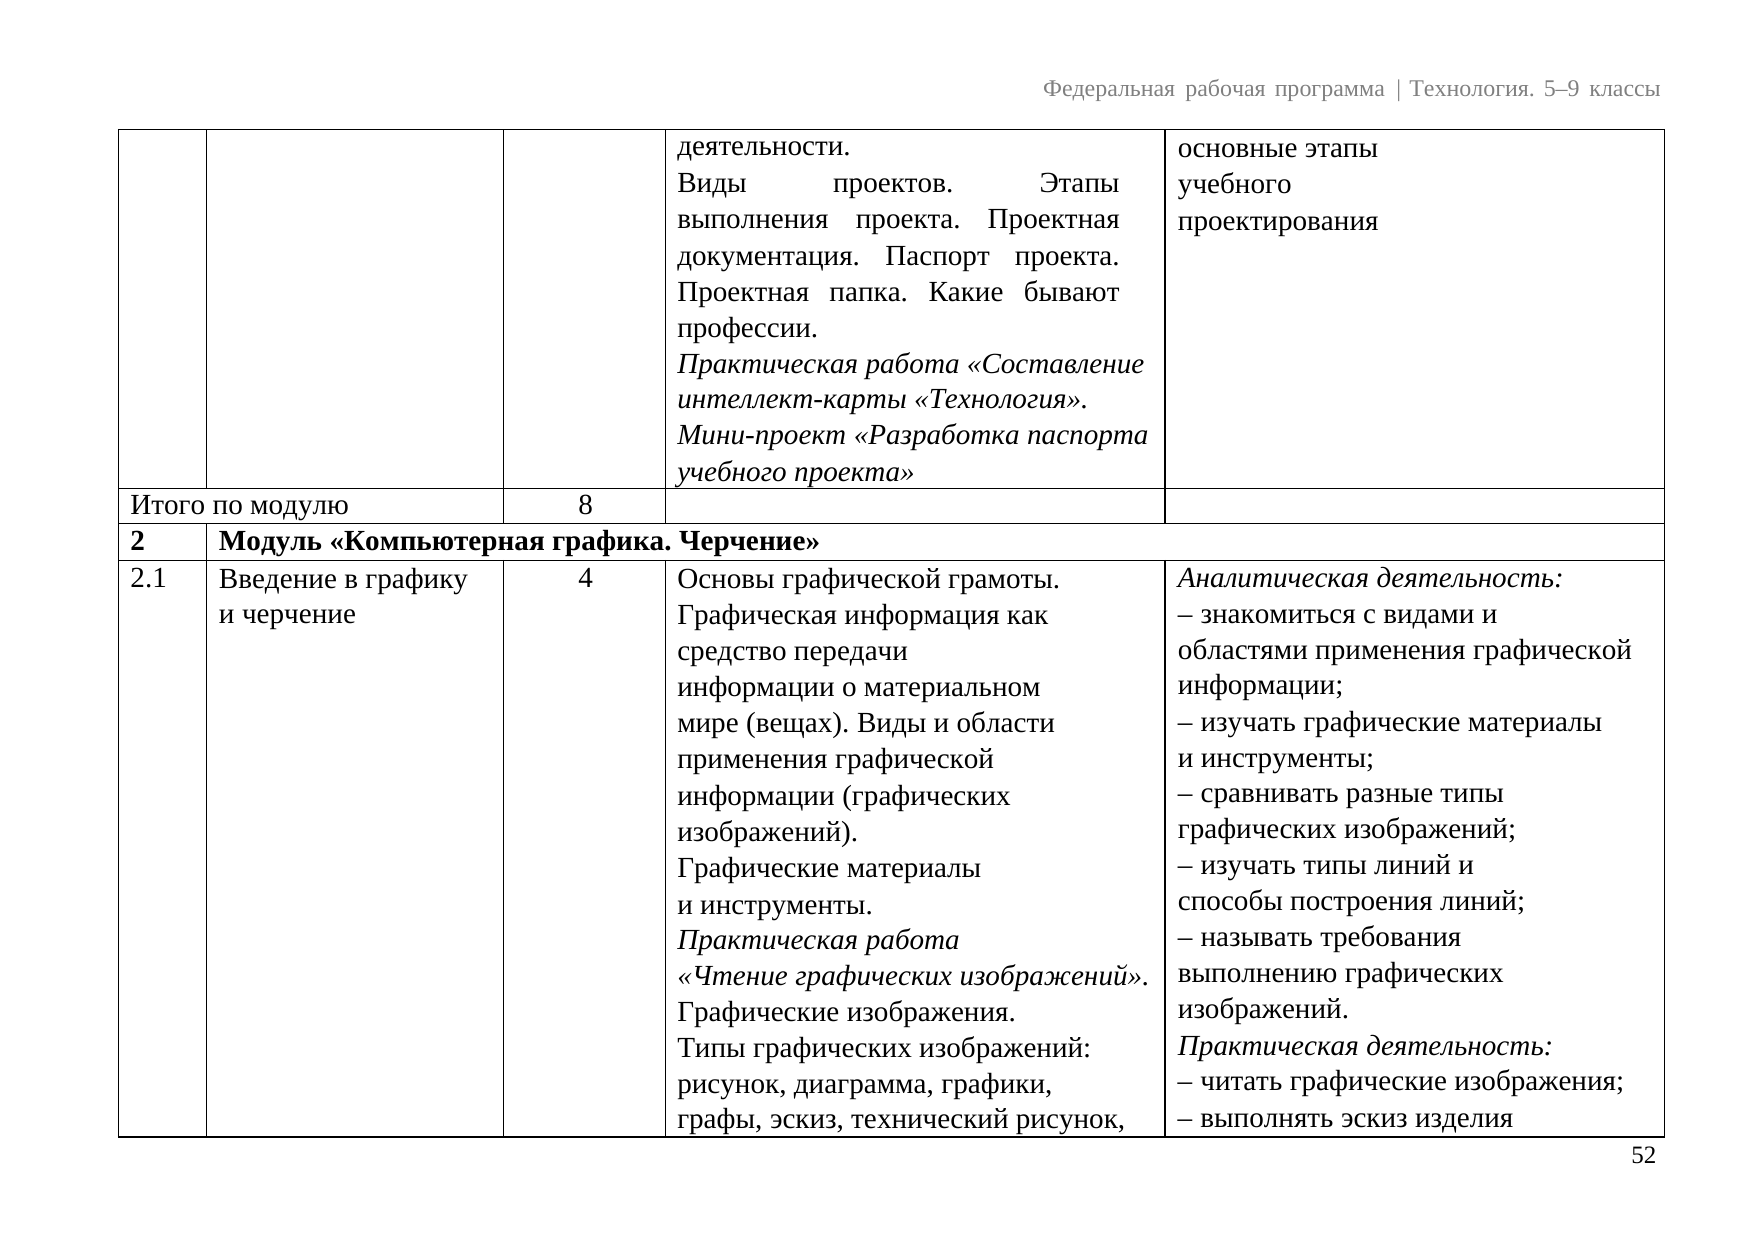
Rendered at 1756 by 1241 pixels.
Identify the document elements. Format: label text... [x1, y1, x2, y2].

table_header деятельности. Виды проектов. Этапы выполнения проекта. Проектная документация. Паспорт проекта. Проектная папка. Какие бывают профессии. Практическая работа «Составление интеллект-карты «Технология». Мини-проект «Разработка паспорта учебного проекта» [666, 130, 1164, 488]
table_cell 4 [504, 561, 665, 1136]
table_header [504, 130, 665, 488]
table_header [119, 130, 206, 488]
table_cell Модуль «Компьютерная графика. Черчение» [207, 524, 1664, 560]
table_header [207, 130, 503, 488]
table_cell 2.1 [119, 561, 206, 1136]
table_cell 8 [504, 489, 665, 523]
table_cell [207, 561, 503, 1136]
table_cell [666, 561, 1164, 1136]
table_cell Итого по модулю [119, 489, 503, 523]
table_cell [1166, 561, 1664, 1136]
table_header основные этапы учебного проектирования [1166, 130, 1664, 488]
table_cell [666, 489, 1164, 523]
table_cell 2 [119, 524, 206, 560]
table_cell [1166, 489, 1664, 523]
